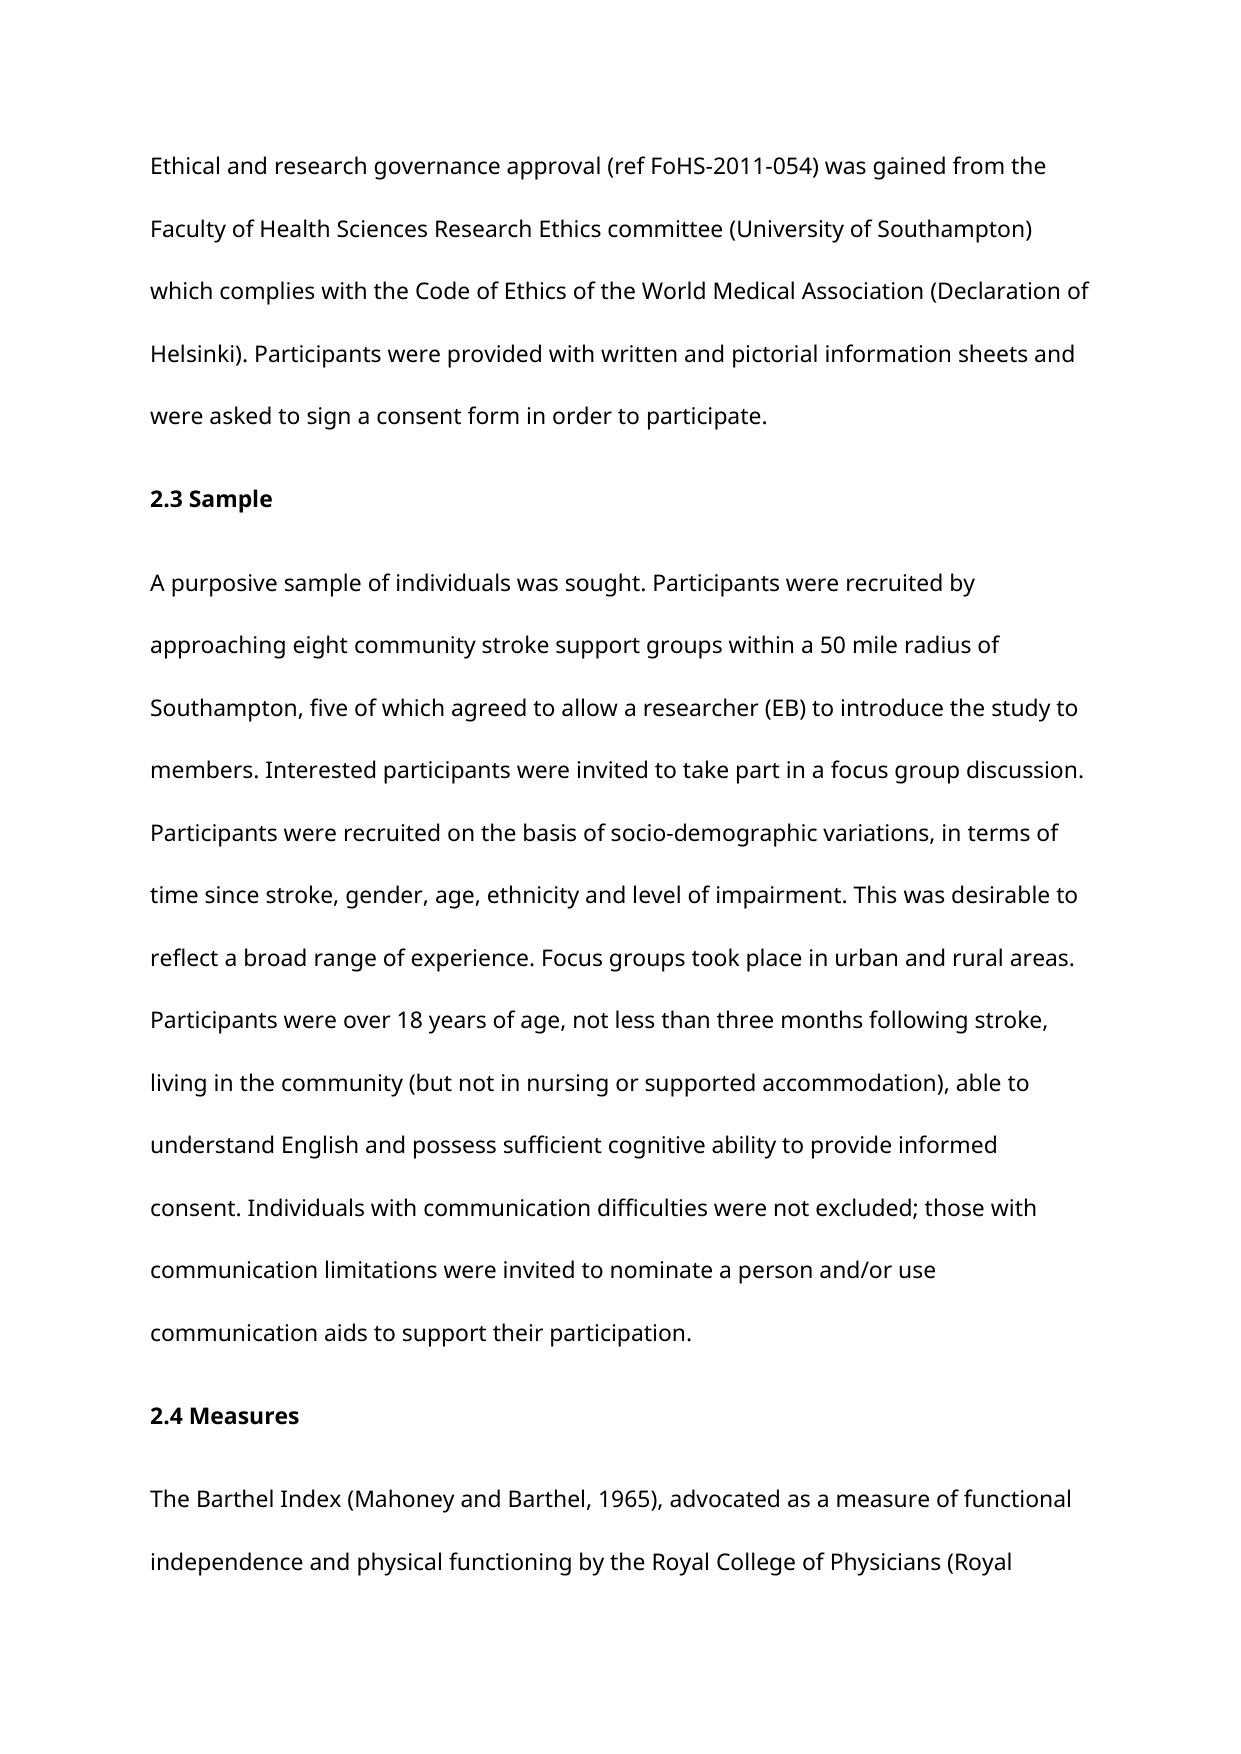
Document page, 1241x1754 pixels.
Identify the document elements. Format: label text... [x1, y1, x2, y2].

text Ethical and research governance approval (ref FoHS-2011-054) was gained from the Faculty of Health Sciences Research Ethics committee (University of Southampton) which complies with the Code of Ethics of the World Medical Association (Declaration of Helsinki). Participants were provided with written and pictorial information sheets and were asked to sign a consent form in order to participate. [150, 150, 1090, 431]
text 2.3 Sample [150, 483, 1090, 514]
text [150, 1483, 1090, 1577]
text 2.4 Measures [150, 1400, 1090, 1431]
text A purposive sample of individuals was sought. Participants were recruited by approaching eight community stroke support groups within a 50 mile radius of Southampton, five of which agreed to allow a researcher (EB) to introduce the study to members. Interested participants were invited to take part in a focus group discussion. Participants were recruited on the basis of socio-demographic variations, in terms of time since stroke, gender, age, ethnicity and level of impairment. This was desirable to reflect a broad range of experience. Focus groups took place in urban and rural areas. Participants were over 18 years of age, not less than three months following stroke, living in the community (but not in nursing or supported accommodation), able to understand English and possess sufficient cognitive ability to provide informed consent. Individuals with communication difficulties were not excluded; those with communication limitations were invited to nominate a person and/or use communication aids to support their participation. [150, 567, 1090, 1348]
